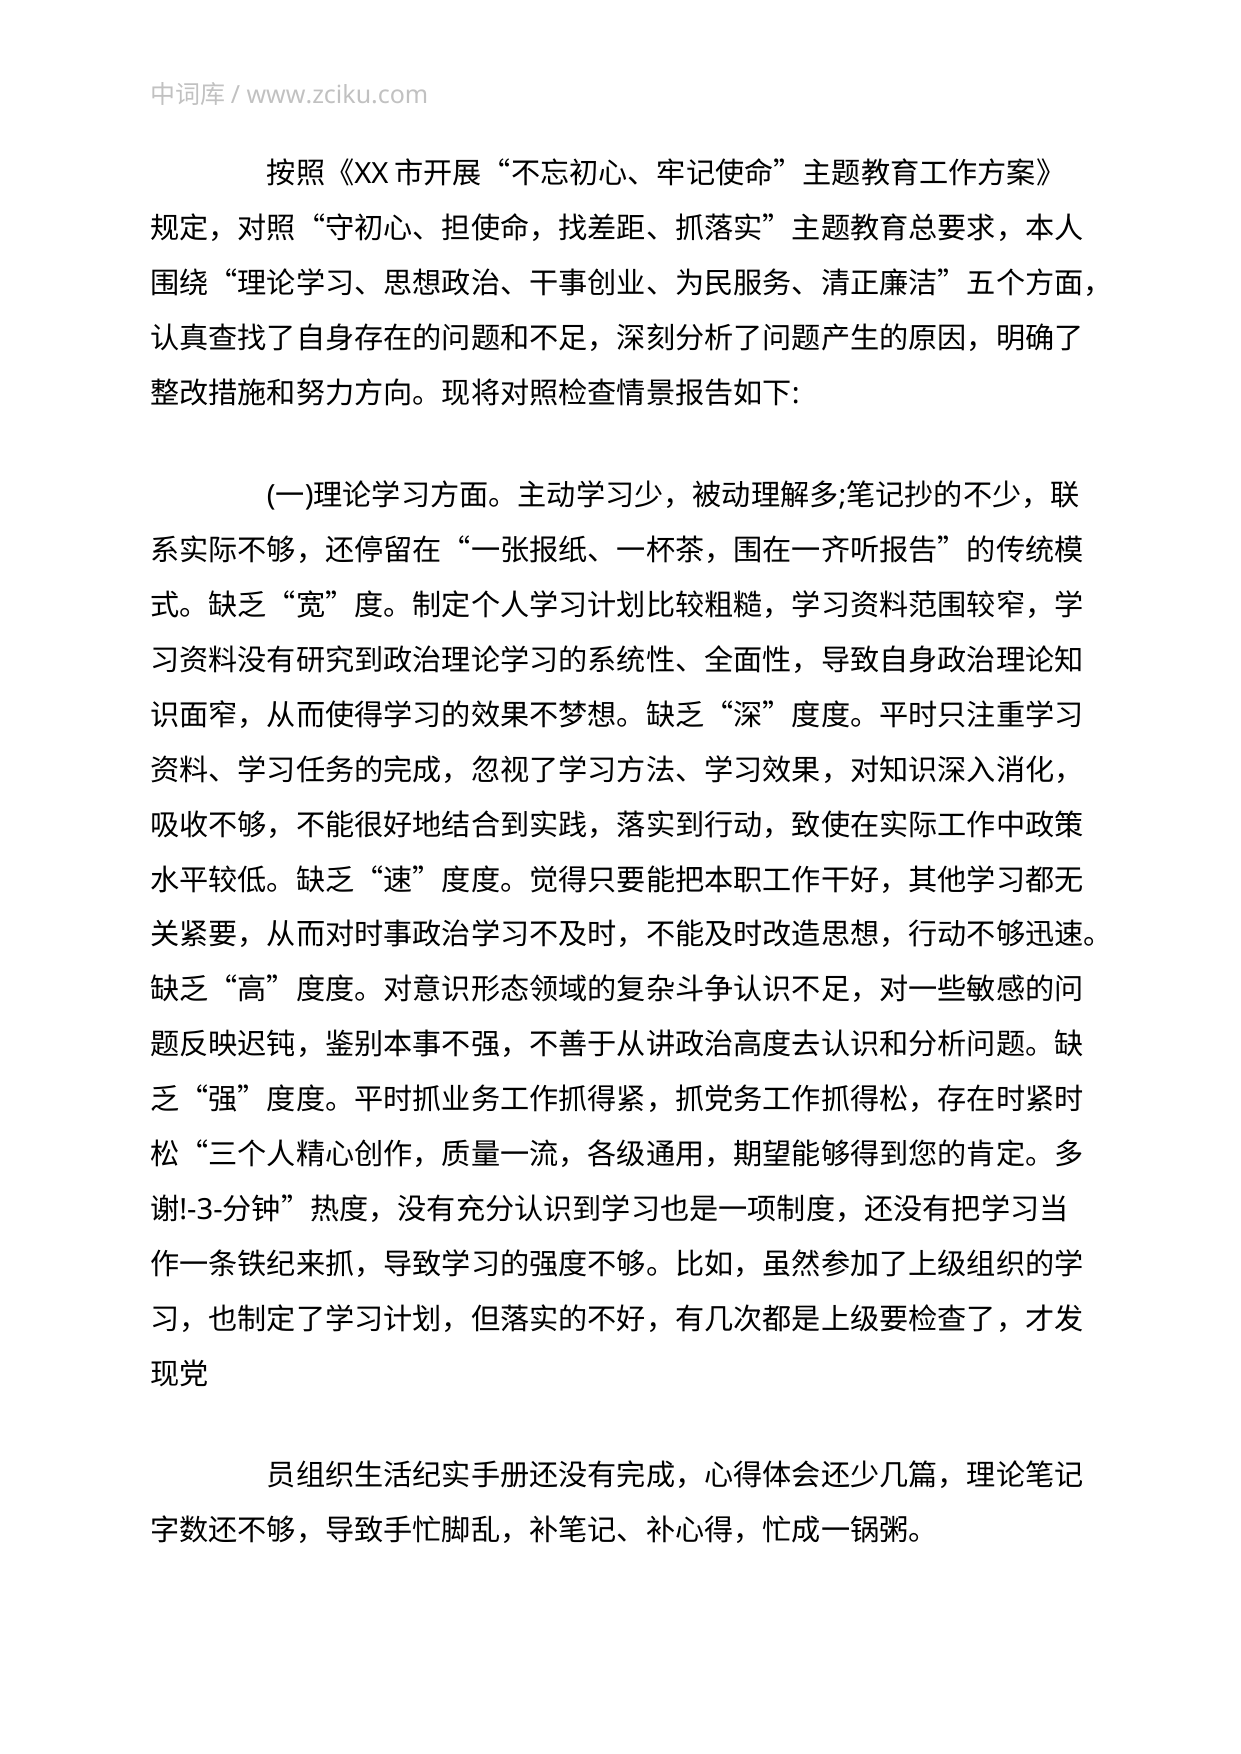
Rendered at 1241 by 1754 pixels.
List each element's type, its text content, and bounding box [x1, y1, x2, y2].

text 按照《XX市开展“不忘初心、牢记使命”主题教育工作方案》规定，对照“守初心、担使命，找差距、抓落实”主题教育总要求，本人围绕“理论学习、思想政治、干事创业、为民服务、清正廉洁”五个方面，认真查找了自身存在的问题和不足，深刻分析了问题产生的原因，明确了整改措施和努力方向。现将对照检查情景报告如下: [150, 150, 1090, 412]
text 员组织生活纪实手册还没有完成，心得体会还少几篇，理论笔记字数还不够，导致手忙脚乱，补笔记、补心得，忙成一锅粥。 [150, 1452, 1090, 1549]
text (一)理论学习方面。主动学习少，被动理解多;笔记抄的不少，联系实际不够，还停留在“一张报纸、一杯茶，围在一齐听报告”的传统模式。缺乏“宽”度。制定个人学习计划比较粗糙，学习资料范围较窄，学习资料没有研究到政治理论学习的系统性、全面性，导致自身政治理论知识面窄，从而使得学习的效果不梦想。缺乏“深”度度。平时只注重学习资料、学习任务的完成，忽视了学习方法、学习效果，对知识深入消化，吸收不够，不能很好地结合到实践，落实到行动，致使在实际工作中政策水平较低。缺乏“速”度度。觉得只要能把本职工作干好，其他学习都无关紧要，从而对时事政治学习不及时，不能及时改造思想，行动不够迅速。缺乏“高”度度。对意识形态领域的复杂斗争认识不足，对一些敏感的问题反映迟钝，鉴别本事不强，不善于从讲政治高度去认识和分析问题。缺乏“强”度度。平时抓业务工作抓得紧，抓党务工作抓得松，存在时紧时松“三个人精心创作，质量一流，各级通用，期望能够得到您的肯定。多谢!-3-分钟”热度，没有充分认识到学习也是一项制度，还没有把学习当作一条铁纪来抓，导致学习的强度不够。比如，虽然参加了上级组织的学习，也制定了学习计划，但落实的不好，有几次都是上级要检查了，才发现党 [150, 472, 1090, 1392]
